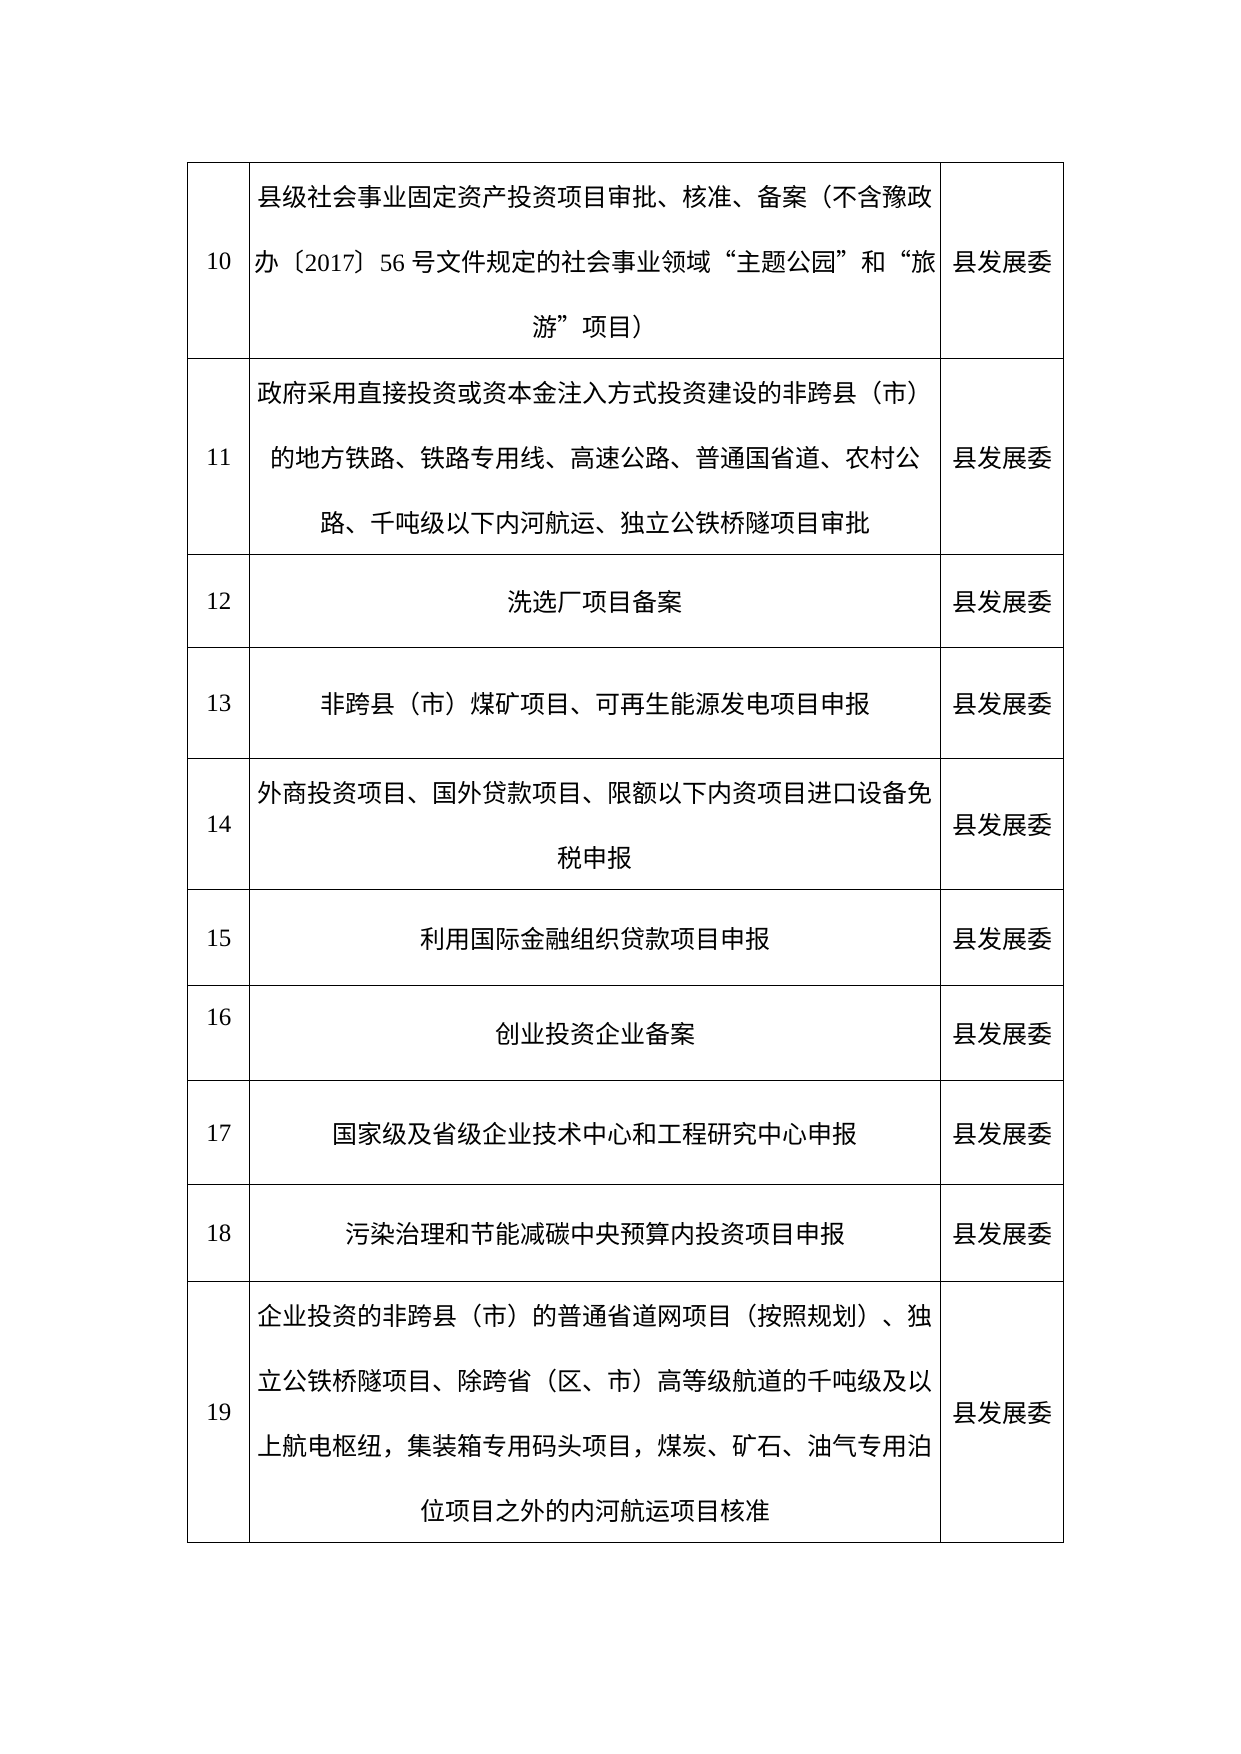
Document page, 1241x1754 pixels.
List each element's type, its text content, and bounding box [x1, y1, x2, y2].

table_cell 外商投资项目、国外贷款项目、限额以下内资项目进口设备免税申报 [250, 759, 940, 889]
table_cell 13 [188, 648, 249, 758]
table_cell 11 [188, 359, 249, 554]
table_cell 县级社会事业固定资产投资项目审批、核准、备案（不含豫政办〔2017〕56 号文件规定的社会事业领域“主题公园”和“旅游”项目） [250, 163, 940, 358]
table_cell 17 [188, 1081, 249, 1184]
table_cell 县发展委 [941, 986, 1063, 1080]
table_cell 县发展委 [941, 163, 1063, 358]
table_cell 12 [188, 555, 249, 647]
table_cell 县发展委 [941, 890, 1063, 985]
table_cell 非跨县（市）煤矿项目、可再生能源发电项目申报 [250, 648, 940, 758]
table_cell 县发展委 [941, 555, 1063, 647]
table_cell 14 [188, 759, 249, 889]
table_cell 10 [188, 163, 249, 358]
table_cell 洗选厂项目备案 [250, 555, 940, 647]
table_cell 污染治理和节能减碳中央预算内投资项目申报 [250, 1185, 940, 1281]
table_cell 利用国际金融组织贷款项目申报 [250, 890, 940, 985]
table_cell 政府采用直接投资或资本金注入方式投资建设的非跨县（市）的地方铁路、铁路专用线、高速公路、普通国省道、农村公路、千吨级以下内河航运、独立公铁桥隧项目审批 [250, 359, 940, 554]
table_cell 县发展委 [941, 1185, 1063, 1281]
table_cell 15 [188, 890, 249, 985]
table_cell 国家级及省级企业技术中心和工程研究中心申报 [250, 1081, 940, 1184]
table_cell 16 [188, 986, 249, 1080]
table_cell 县发展委 [941, 359, 1063, 554]
table_cell 企业投资的非跨县（市）的普通省道网项目（按照规划）、独立公铁桥隧项目、除跨省（区、市）高等级航道的千吨级及以上航电枢纽，集装箱专用码头项目，煤炭、矿石、油气专用泊位项目之外的内河航运项目核准 [250, 1282, 940, 1542]
table_cell 创业投资企业备案 [250, 986, 940, 1080]
table_cell 19 [188, 1282, 249, 1542]
table_cell 县发展委 [941, 759, 1063, 889]
table_cell 县发展委 [941, 1081, 1063, 1184]
table_cell 县发展委 [941, 648, 1063, 758]
table_cell 县发展委 [941, 1282, 1063, 1542]
table_cell 18 [188, 1185, 249, 1281]
